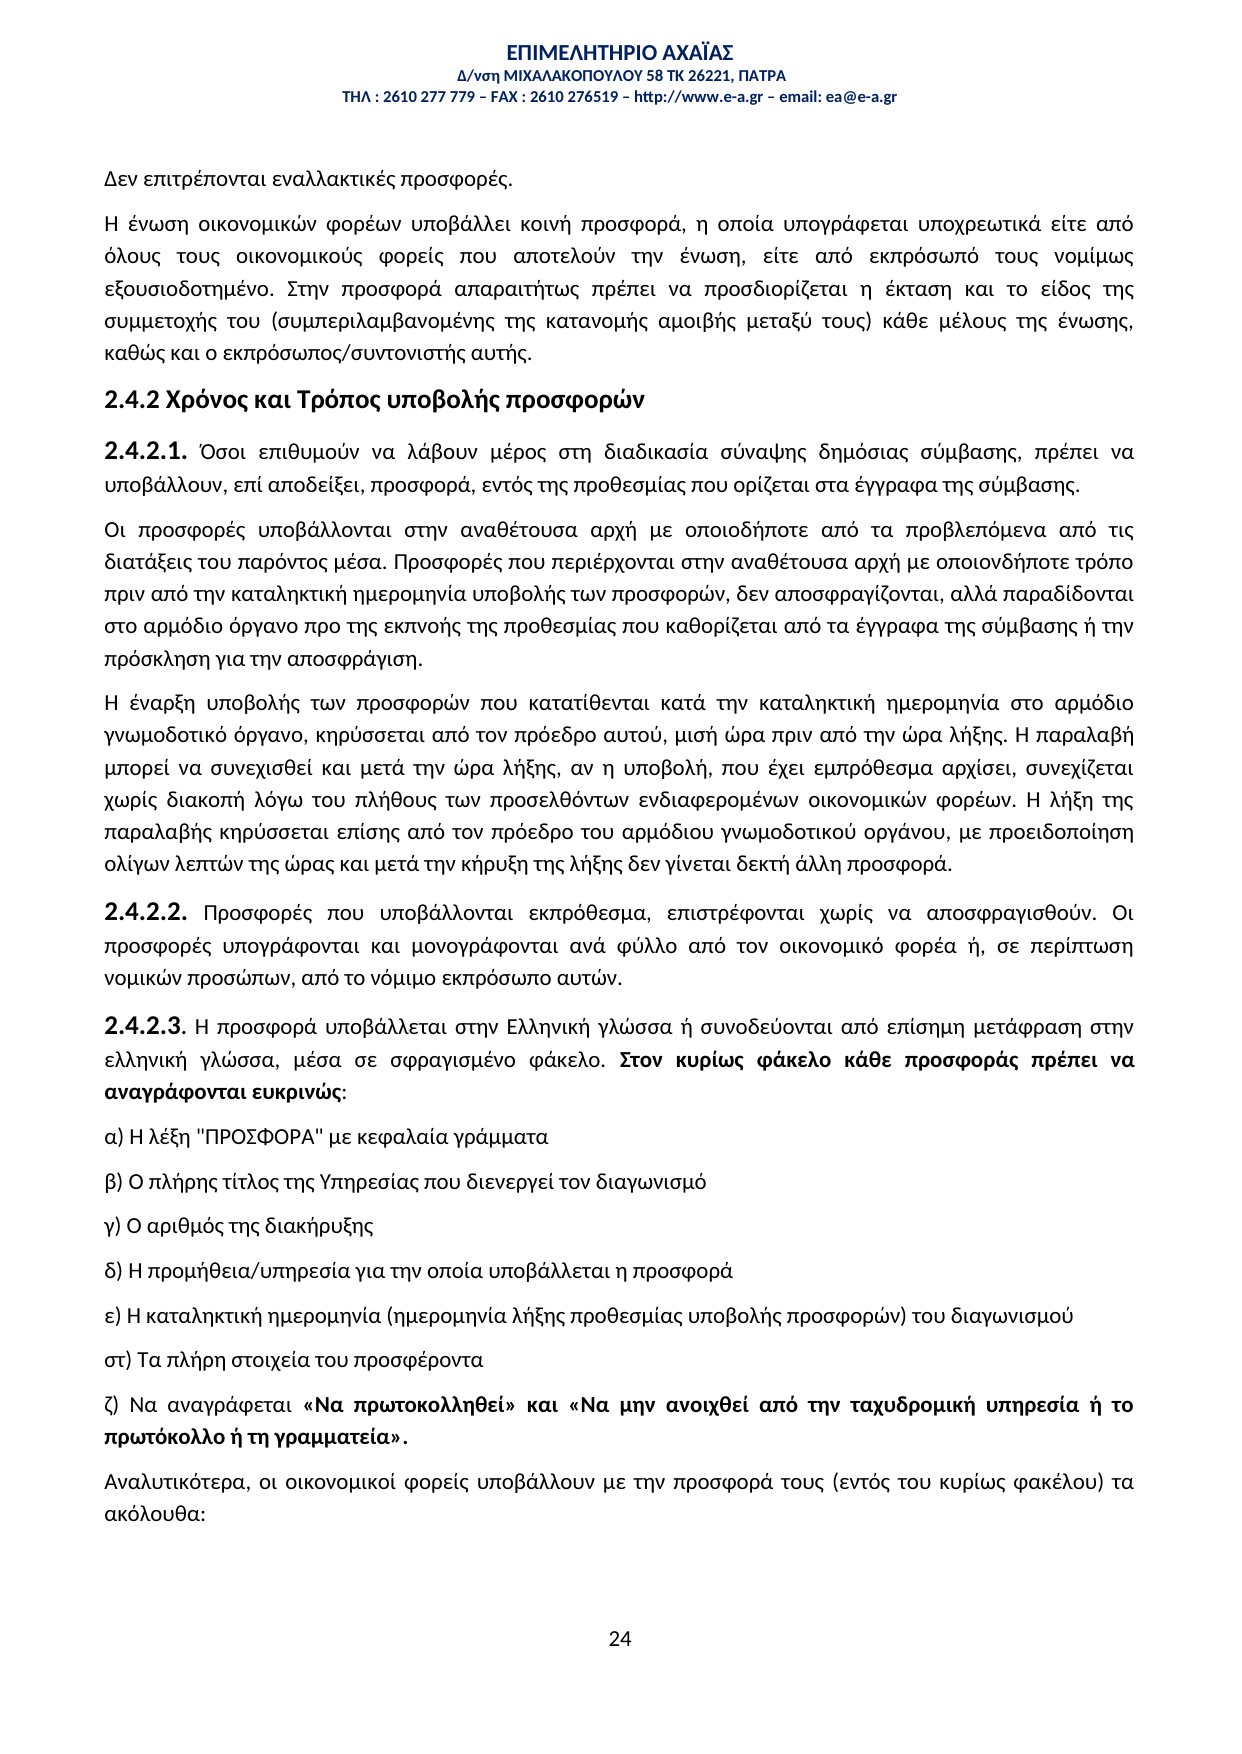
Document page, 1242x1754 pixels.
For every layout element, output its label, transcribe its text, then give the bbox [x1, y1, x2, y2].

text 2.4.2.2. Προσφορές που υποβάλλονται εκπρόθεσμα, επιστρέφονται χωρίς να αποσφραγισθούν. Οι προσφορές υπογράφονται και μονογράφονται ανά φύλλο από τον οικονομικό φορέα ή, σε περίπτωση νομικών προσώπων, από το νόμιμο εκπρόσωπο αυτών. [104, 894, 1135, 991]
text Δεν επιτρέπονται εναλλακτικές προσφορές. [104, 164, 1135, 193]
text α) Η λέξη "ΠΡΟΣΦΟΡΑ" με κεφαλαία γράμματα [104, 1122, 1135, 1150]
text στ) Τα πλήρη στοιχεία του προσφέροντα [104, 1346, 1135, 1374]
text Η έναρξη υποβολής των προσφορών που κατατίθενται κατά την καταληκτική ημερομηνία στο αρμόδιο γνωμοδοτικό όργανο, κηρύσσεται από τον πρόεδρο αυτού, μισή ώρα πριν από την ώρα λήξης. Η παραλαβή μπορεί να συνεχισθεί και μετά την ώρα λήξης, αν η υποβολή, που έχει εμπρόθεσμα αρχίσει, συνεχίζεται χωρίς διακοπή λόγω του πλήθους των προσελθόντων ενδιαφερομένων οικονομικών φορέων. Η λήξη της παραλαβής κηρύσσεται επίσης από τον πρόεδρο του αρμόδιου γνωμοδοτικού οργάνου, με προειδοποίηση ολίγων λεπτών της ώρας και μετά την κήρυξη της λήξης δεν γίνεται δεκτή άλλη προσφορά. [104, 688, 1135, 877]
text Αναλυτικότερα, οι οικονομικοί φορείς υποβάλλουν με την προσφορά τους (εντός του κυρίως φακέλου) τα ακόλουθα: [104, 1467, 1135, 1527]
text Η ένωση οικονομικών φορέων υποβάλλει κοινή προσφορά, η οποία υπογράφεται υποχρεωτικά είτε από όλους τους οικονομικούς φορείς που αποτελούν την ένωση, είτε από εκπρόσωπό τους νομίμως εξουσιοδοτημένο. Στην προσφορά απαραιτήτως πρέπει να προσδιορίζεται η έκταση και το είδος της συμμετοχής του (συμπεριλαμβανομένης της κατανομής αμοιβής μεταξύ τους) κάθε μέλους της ένωσης, καθώς και ο εκπρόσωπος/συντονιστής αυτής. [104, 209, 1135, 366]
text 2.4.2.1. Όσοι επιθυμούν να λάβουν μέρος στη διαδικασία σύναψης δημόσιας σύμβασης, πρέπει να υποβάλλουν, επί αποδείξει, προσφορά, εντός της προθεσμίας που ορίζεται στα έγγραφα της σύμβασης. [104, 433, 1135, 498]
text 2.4.2.3. Η προσφορά υποβάλλεται στην Ελληνική γλώσσα ή συνοδεύονται από επίσημη μετάφραση στην ελληνική γλώσσα, μέσα σε σφραγισμένο φάκελο. Στον κυρίως φάκελο κάθε προσφοράς πρέπει να αναγράφονται ευκρινώς: [104, 1008, 1135, 1106]
text ε) Η καταληκτική ημερομηνία (ημερομηνία λήξης προθεσμίας υποβολής προσφορών) του διαγωνισμού [104, 1301, 1135, 1329]
subtitle 2.4.2 Χρόνος και Τρόπος υποβολής προσφορών [104, 383, 1135, 416]
text γ) Ο αριθμός της διακήρυξης [104, 1212, 1135, 1239]
text Οι προσφορές υποβάλλονται στην αναθέτουσα αρχή με οποιοδήποτε από τα προβλεπόμενα από τις διατάξεις του παρόντος μέσα. Προσφορές που περιέρχονται στην αναθέτουσα αρχή με οποιονδήποτε τρόπο πριν από την καταληκτική ημερομηνία υποβολής των προσφορών, δεν αποσφραγίζονται, αλλά παραδίδονται στο αρμόδιο όργανο προ της εκπνοής της προθεσμίας που καθορίζεται από τα έγγραφα της σύμβασης ή την πρόσκληση για την αποσφράγιση. [104, 515, 1135, 672]
text δ) Η προμήθεια/υπηρεσία για την οποία υποβάλλεται η προσφορά [104, 1256, 1135, 1284]
text β) Ο πλήρης τίτλος της Υπηρεσίας που διενεργεί τον διαγωνισμό [104, 1167, 1135, 1195]
text ζ) Να αναγράφεται «Να πρωτοκολληθεί» και «Να μην ανοιχθεί από την ταχυδρομική υπηρεσία ή το πρωτόκολλο ή τη γραμματεία». [104, 1390, 1135, 1451]
